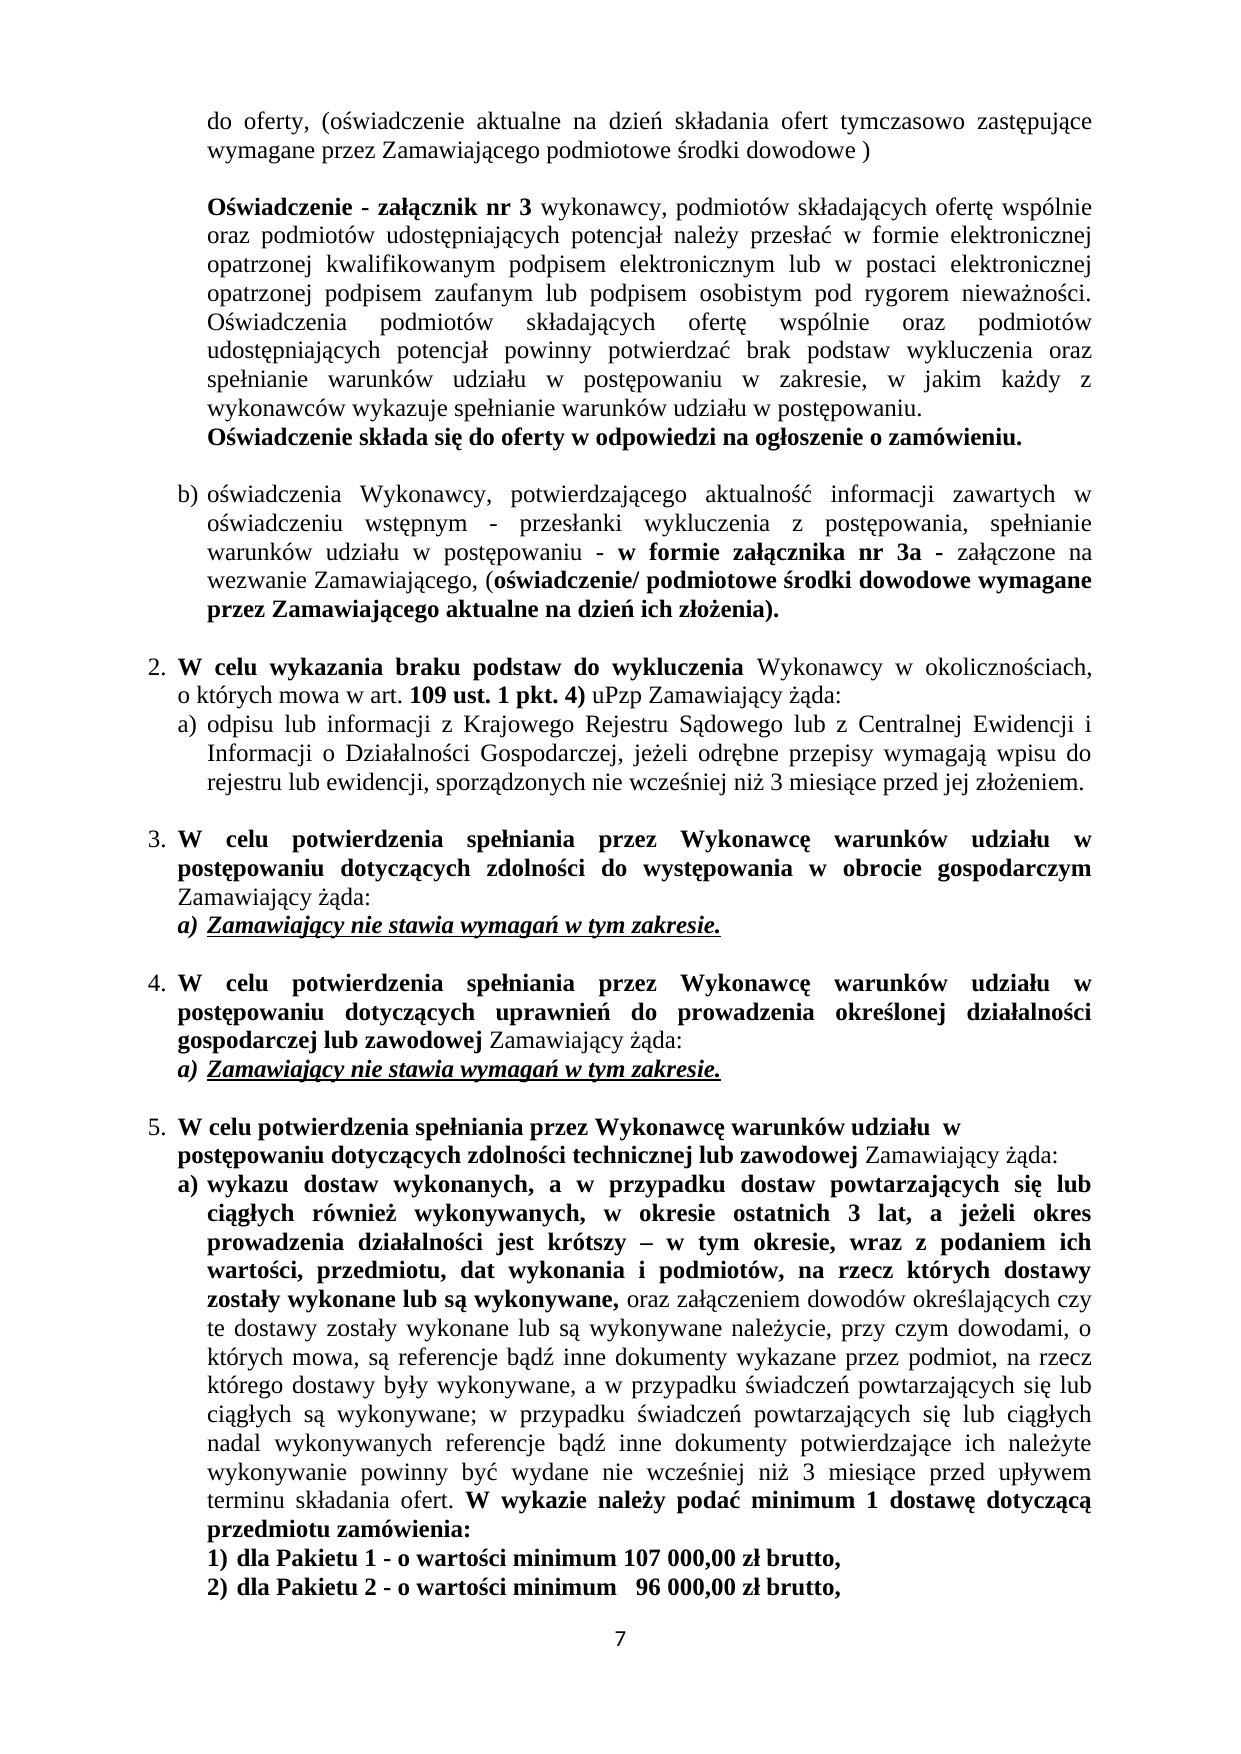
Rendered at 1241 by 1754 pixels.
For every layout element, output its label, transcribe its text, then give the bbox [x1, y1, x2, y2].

list W celu wykazania braku podstaw do wykluczenia Wykonawcy w okolicznościach, o których mowa w art. 109 ust. 1 pkt. 4) uPzp Zamawiający żąda: [148, 652, 1092, 709]
list odpisu lub informacji z Krajowego Rejestru Sądowego lub z Centralnej Ewidencji i Informacji o Działalności Gospodarczej, jeżeli odrębne przepisy wymagają wpisu do rejestru lub ewidencji, sporządzonych nie wcześniej niż 3 miesiące przed jej złożeniem. [177, 709, 1092, 796]
list wykazu dostaw wykonanych, a w przypadku dostaw powtarzających się lub ciągłych również wykonywanych, w okresie ostatnich 3 lat, a jeżeli okres prowadzenia działalności jest krótszy – w tym okresie, wraz z podaniem ich wartości, przedmiotu, dat wykonania i podmiotów, na rzecz których dostawy zostały wykonane lub są wykonywane, oraz załączeniem dowodów określających czy te dostawy zostały wykonane lub są wykonywane należycie, przy czym dowodami, o których mowa, są referencje bądź inne dokumenty wykazane przez podmiot, na rzecz którego dostawy były wykonywane, a w przypadku świadczeń powtarzających się lub ciągłych są wykonywane; w przypadku świadczeń powtarzających się lub ciągłych nadal wykonywanych referencje bądź inne dokumenty potwierdzające ich należyte wykonywanie powinny być wydane nie wcześniej niż 3 miesiące przed upływem terminu składania ofert. W wykazie należy podać minimum 1 dostawę dotyczącą przedmiotu zamówienia: [177, 1169, 1092, 1543]
text Oświadczenie - załącznik nr 3 wykonawcy, podmiotów składających ofertę wspólnie oraz podmiotów udostępniających potencjał należy przesłać w formie elektronicznej opatrzonej kwalifikowanym podpisem elektronicznym lub w postaci elektronicznej opatrzonej podpisem zaufanym lub podpisem osobistym pod rygorem nieważności. Oświadczenia podmiotów składających ofertę wspólnie oraz podmiotów udostępniających potencjał powinny potwierdzać brak podstaw wykluczenia oraz spełnianie warunków udziału w postępowaniu w zakresie, w jakim każdy z wykonawców wykazuje spełnianie warunków udziału w postępowaniu. [207, 192, 1092, 422]
list W celu potwierdzenia spełniania przez Wykonawcę warunków udziału w postępowaniu dotyczących zdolności technicznej lub zawodowej Zamawiający żąda: [148, 1112, 1092, 1169]
list W celu potwierdzenia spełniania przez Wykonawcę warunków udziału w postępowaniu dotyczących uprawnień do prowadzenia określonej działalności gospodarczej lub zawodowej Zamawiający żąda: [148, 968, 1092, 1054]
list oświadczenia Wykonawcy, potwierdzającego aktualność informacji zawartych w oświadczeniu wstępnym - przesłanki wykluczenia z postępowania, spełnianie warunków udziału w postępowaniu - w formie załącznika nr 3a - załączone na wezwanie Zamawiającego, (oświadczenie/ podmiotowe środki dowodowe wymagane przez Zamawiającego aktualne na dzień ich złożenia). [177, 479, 1092, 623]
list dla Pakietu 2 - o wartości minimum 96 000,00 zł brutto, [207, 1572, 1092, 1601]
list dla Pakietu 1 - o wartości minimum 107 000,00 zł brutto, [207, 1543, 1092, 1572]
text Oświadczenie składa się do oferty w odpowiedzi na ogłoszenie o zamówieniu. [207, 422, 1092, 451]
list W celu potwierdzenia spełniania przez Wykonawcę warunków udziału w postępowaniu dotyczących zdolności do występowania w obrocie gospodarczym Zamawiający żąda: [148, 824, 1092, 911]
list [177, 106, 1092, 164]
list Zamawiający nie stawia wymagań w tym zakresie. [177, 1054, 1092, 1083]
list Zamawiający nie stawia wymagań w tym zakresie. [177, 911, 1092, 939]
